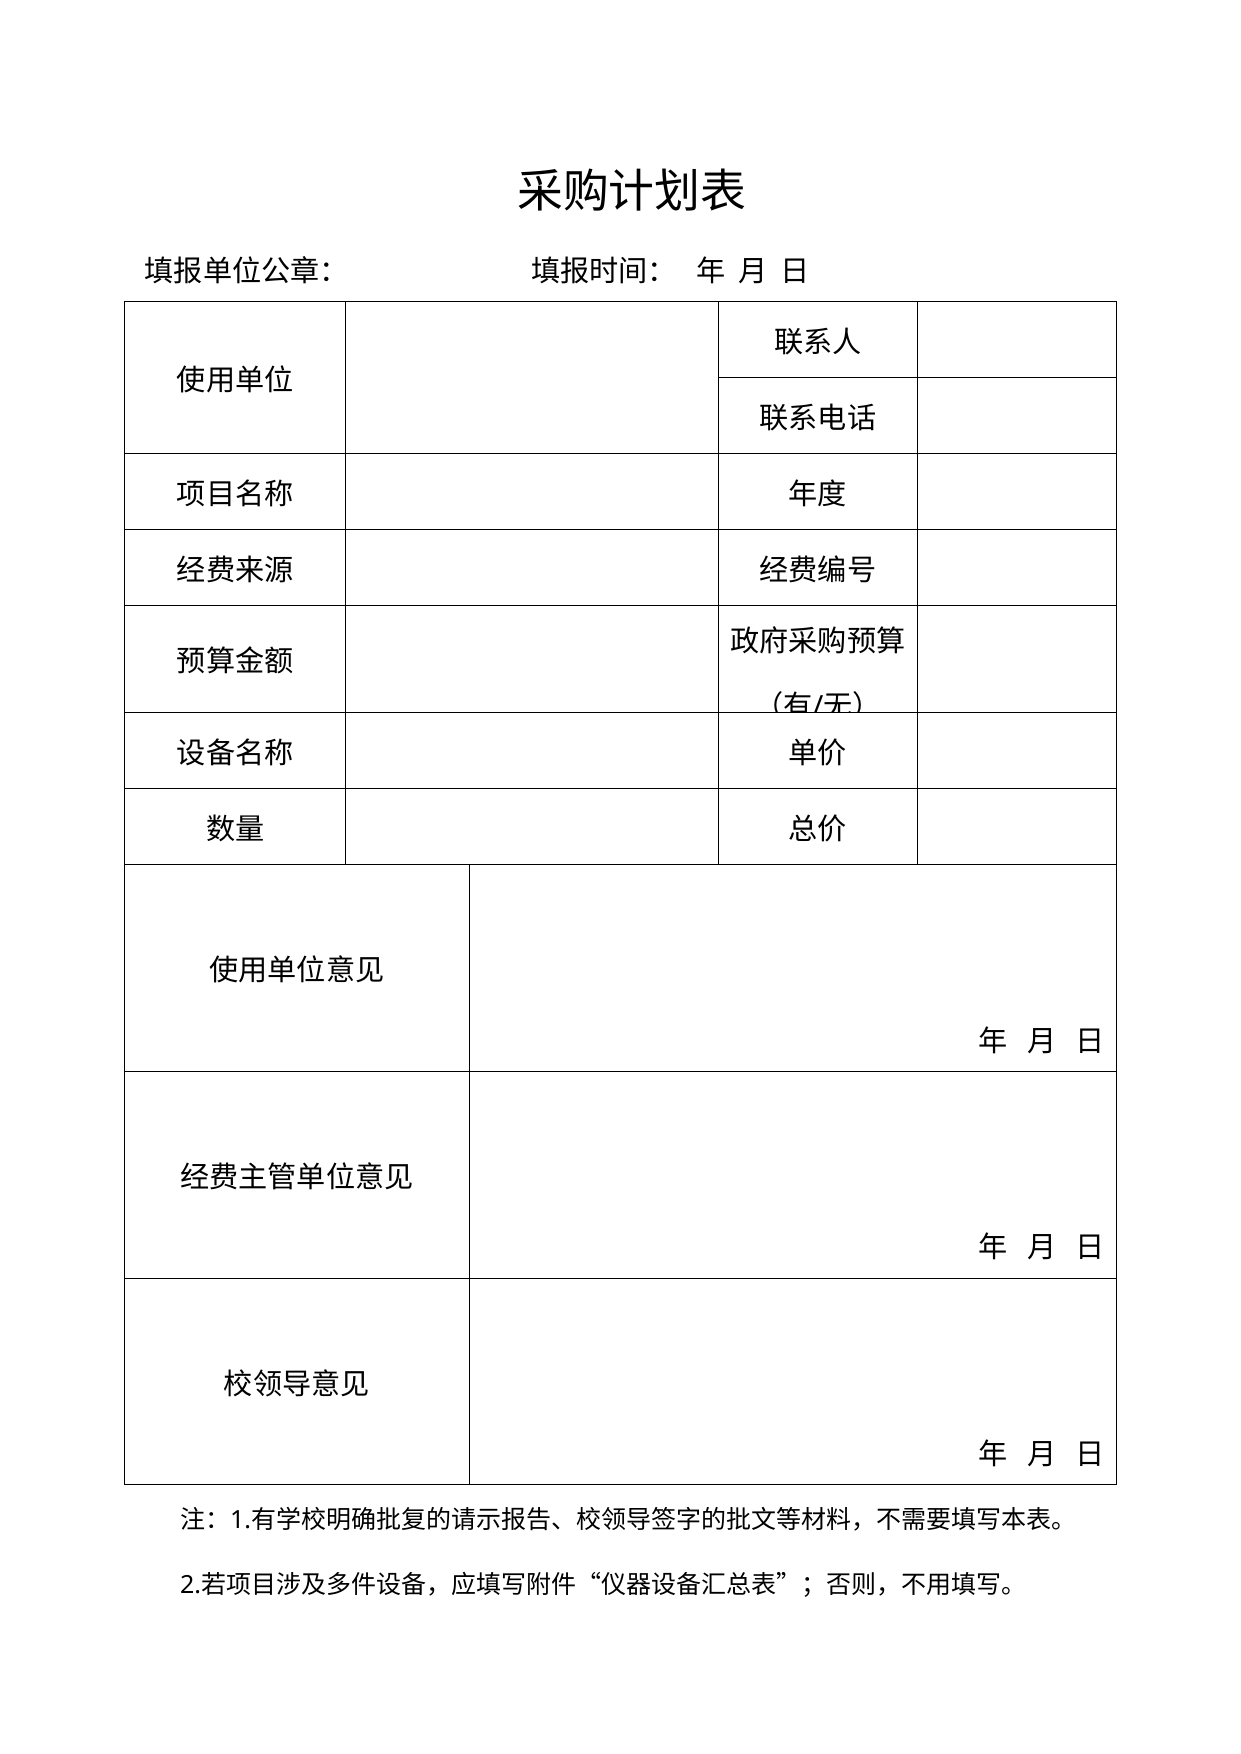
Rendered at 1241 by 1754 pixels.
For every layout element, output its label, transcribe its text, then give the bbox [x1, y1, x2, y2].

table_cell 年 月 日 [470, 1072, 1116, 1278]
table_cell [918, 713, 1116, 788]
table_cell 预算金额 [125, 606, 345, 712]
table_cell [918, 454, 1116, 529]
table_cell 总价 [719, 789, 917, 864]
table_header [346, 302, 718, 453]
table_cell 项目名称 [125, 454, 345, 529]
table_cell 数量 [125, 789, 345, 864]
table_header 联系人 [719, 302, 917, 377]
table_cell 政府采购预算 （有/无） [719, 606, 917, 712]
table_cell [346, 530, 718, 605]
table_cell [346, 606, 718, 712]
table_cell 单价 [719, 713, 917, 788]
table_cell 年度 [719, 454, 917, 529]
table_cell [346, 789, 718, 864]
table_cell [918, 530, 1116, 605]
text 采购计划表 [130, 138, 1110, 236]
text 填报单位公章： 填报时间： 年 月 日 [130, 236, 1110, 301]
table_cell 年 月 日 [470, 1279, 1116, 1484]
table_cell [918, 378, 1116, 453]
table_cell 经费主管单位意见 [125, 1072, 469, 1278]
table_cell 经费来源 [125, 530, 345, 605]
table_cell 年 月 日 [470, 865, 1116, 1071]
table_cell [918, 606, 1116, 712]
table_cell [346, 454, 718, 529]
text 2.若项目涉及多件设备，应填写附件“仪器设备汇总表”；否则，不用填写。 [130, 1550, 1110, 1615]
table_cell 使用单位意见 [125, 865, 469, 1071]
text 注：1.有学校明确批复的请示报告、校领导签字的批文等材料，不需要填写本表。 [130, 1485, 1110, 1550]
table_cell [918, 789, 1116, 864]
table_cell 联系电话 [719, 378, 917, 453]
table_cell 校领导意见 [125, 1279, 469, 1484]
table_cell [346, 713, 718, 788]
table_cell 经费编号 [719, 530, 917, 605]
table_header 使用单位 [125, 302, 345, 453]
table_header [918, 302, 1116, 377]
table_cell 设备名称 [125, 713, 345, 788]
